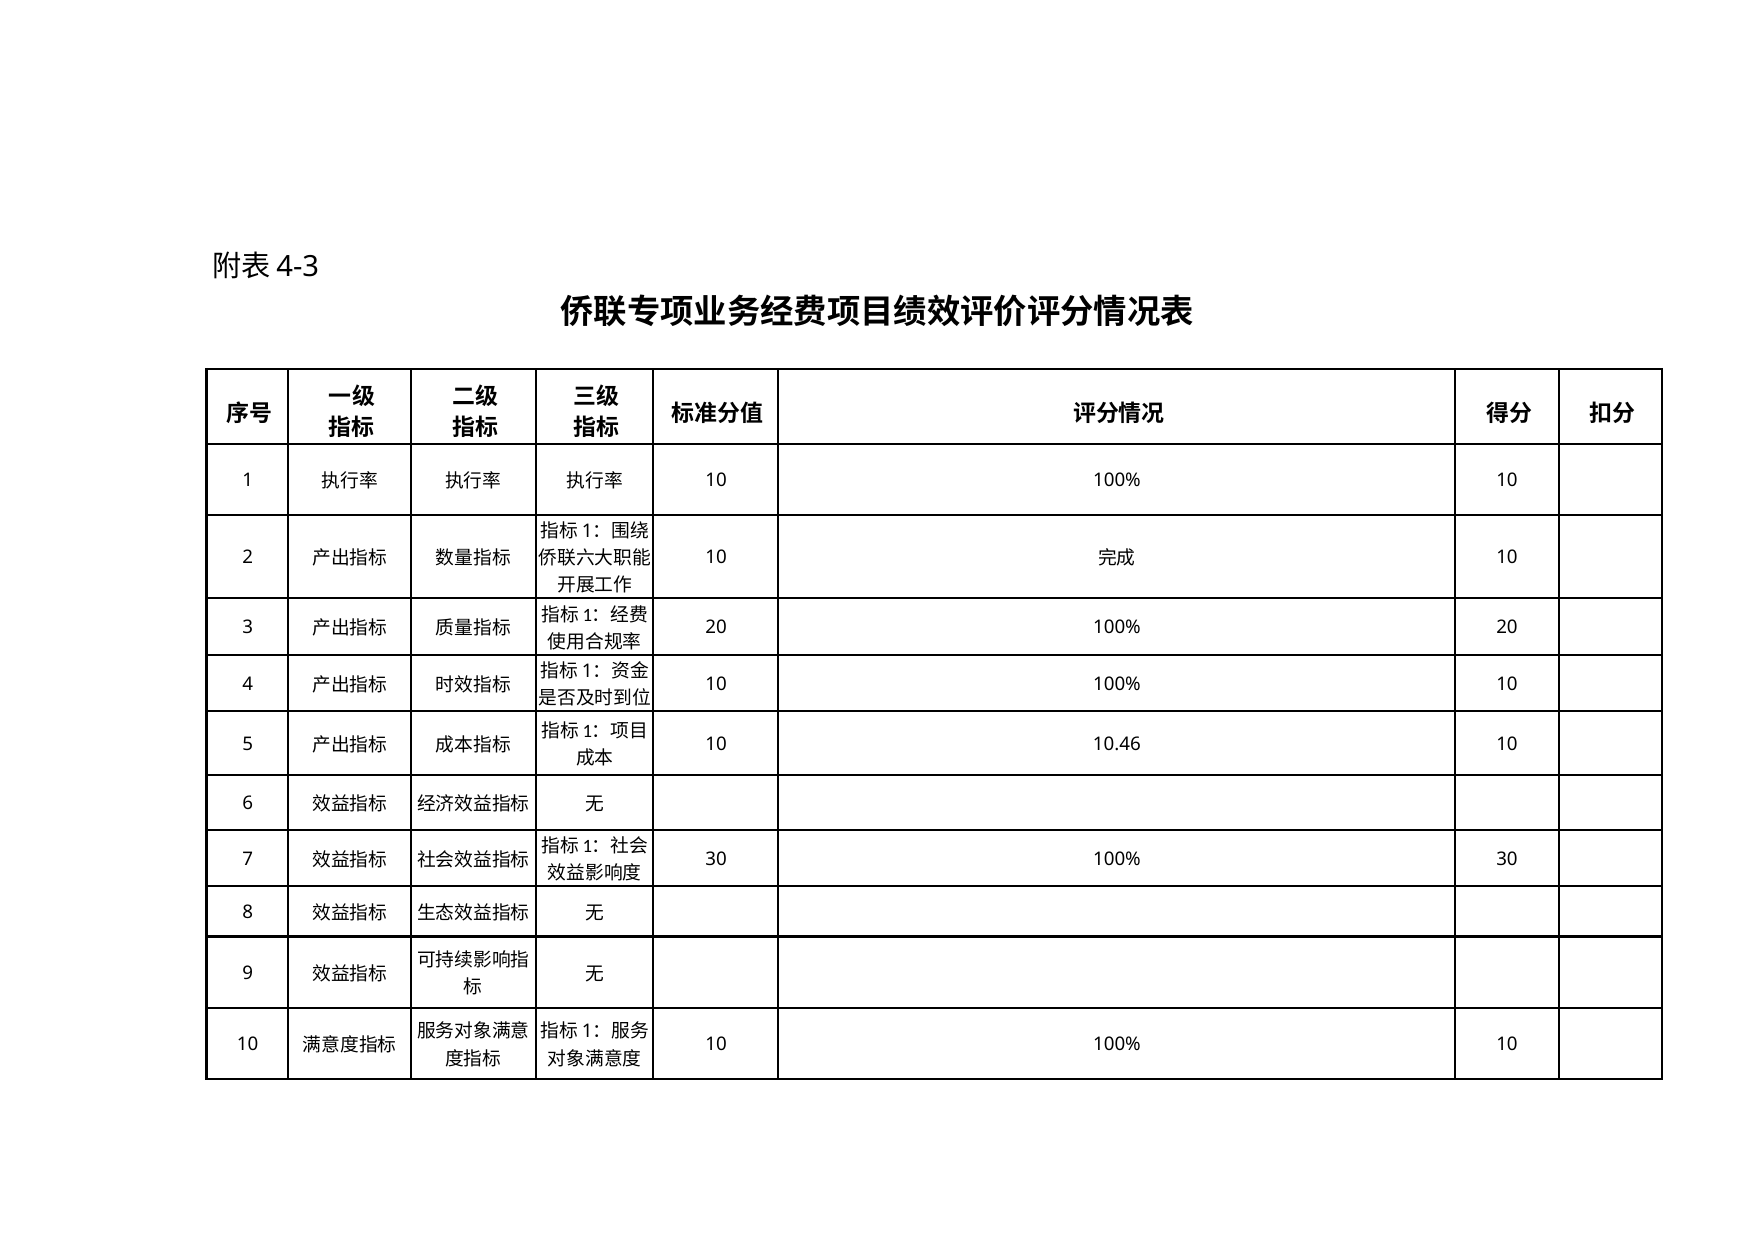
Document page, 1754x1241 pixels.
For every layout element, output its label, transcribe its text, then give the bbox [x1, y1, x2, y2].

table_header 二级指标 [412, 370, 535, 442]
table_cell 20 [654, 599, 777, 654]
table_cell 经济效益指标 [412, 776, 535, 828]
table_cell 产出指标 [289, 712, 410, 773]
table_cell 2 [208, 516, 287, 597]
table_cell [1560, 599, 1661, 654]
table_cell 时效指标 [412, 656, 535, 710]
table_cell 3 [208, 599, 287, 654]
table_cell [1560, 445, 1661, 514]
table_cell 执行率 [537, 445, 652, 514]
table_cell [654, 938, 777, 1007]
table_cell 指标1：服务对象满意度 [537, 1009, 652, 1078]
table_cell 10 [654, 445, 777, 514]
table_cell 30 [1456, 831, 1558, 885]
text 附表4-3 [212, 242, 1589, 285]
table_cell 100% [779, 656, 1454, 710]
table_cell 10 [1456, 712, 1558, 773]
table_header 得分 [1456, 370, 1558, 442]
table_cell [779, 776, 1454, 828]
table_cell [1456, 887, 1558, 935]
table_cell 产出指标 [289, 599, 410, 654]
table_cell 指标1：围绕侨联六大职能开展工作 [537, 516, 652, 597]
table_cell 效益指标 [289, 887, 410, 935]
table_cell [1560, 656, 1661, 710]
table_cell 6 [208, 776, 287, 828]
table_cell [779, 938, 1454, 1007]
table_cell 9 [208, 938, 287, 1007]
table_cell 10.46 [779, 712, 1454, 773]
table_cell 指标1：社会效益影响度 [537, 831, 652, 885]
table_cell 完成 [779, 516, 1454, 597]
table_cell 执行率 [412, 445, 535, 514]
table_cell 100% [779, 1009, 1454, 1078]
table_cell 执行率 [289, 445, 410, 514]
subtitle 侨联专项业务经费项目绩效评价评分情况表 [165, 285, 1589, 333]
table_cell 效益指标 [289, 938, 410, 1007]
table_cell [654, 887, 777, 935]
table_cell [1560, 938, 1661, 1007]
table_cell 10 [1456, 516, 1558, 597]
table_cell 指标1：资金是否及时到位 [537, 656, 652, 710]
table_cell [1560, 776, 1661, 828]
table_cell 生态效益指标 [412, 887, 535, 935]
table_cell [654, 776, 777, 828]
table_cell 10 [654, 1009, 777, 1078]
table_cell 指标1：经费使用合规率 [537, 599, 652, 654]
table_cell [1560, 887, 1661, 935]
table_cell 可持续影响指标 [412, 938, 535, 1007]
table_cell 指标1：项目成本 [537, 712, 652, 773]
table_cell 服务对象满意度指标 [412, 1009, 535, 1078]
table_header 标准分值 [654, 370, 777, 442]
table_cell 20 [1456, 599, 1558, 654]
table_cell 效益指标 [289, 776, 410, 828]
table_cell 无 [537, 776, 652, 828]
table_cell [1560, 1009, 1661, 1078]
table_cell 成本指标 [412, 712, 535, 773]
table_cell 10 [654, 656, 777, 710]
table_cell 5 [208, 712, 287, 773]
table_cell [1560, 712, 1661, 773]
table_cell 10 [654, 516, 777, 597]
table_cell 30 [654, 831, 777, 885]
table_cell 无 [537, 887, 652, 935]
table_cell 质量指标 [412, 599, 535, 654]
table_cell 产出指标 [289, 656, 410, 710]
table_cell 7 [208, 831, 287, 885]
table_header 序号 [208, 370, 287, 442]
table_cell 无 [537, 938, 652, 1007]
table_cell 1 [208, 445, 287, 514]
table_header 评分情况 [779, 370, 1454, 442]
table_header 扣分 [1560, 370, 1661, 442]
table_cell 10 [654, 712, 777, 773]
table_cell 10 [1456, 656, 1558, 710]
table_cell 效益指标 [289, 831, 410, 885]
table_cell 4 [208, 656, 287, 710]
table_cell [1560, 516, 1661, 597]
table_header 一级指标 [289, 370, 410, 442]
table_cell 8 [208, 887, 287, 935]
table_cell 满意度指标 [289, 1009, 410, 1078]
table_cell 10 [1456, 1009, 1558, 1078]
table_cell 100% [779, 445, 1454, 514]
table_cell [1456, 938, 1558, 1007]
table_cell 100% [779, 831, 1454, 885]
table_cell [779, 887, 1454, 935]
table_cell 数量指标 [412, 516, 535, 597]
table_cell 100% [779, 599, 1454, 654]
table_header 三级指标 [537, 370, 652, 442]
table_cell 10 [208, 1009, 287, 1078]
table_cell [1560, 831, 1661, 885]
table_cell 社会效益指标 [412, 831, 535, 885]
table_cell 10 [1456, 445, 1558, 514]
table_cell 产出指标 [289, 516, 410, 597]
table_cell [1456, 776, 1558, 828]
